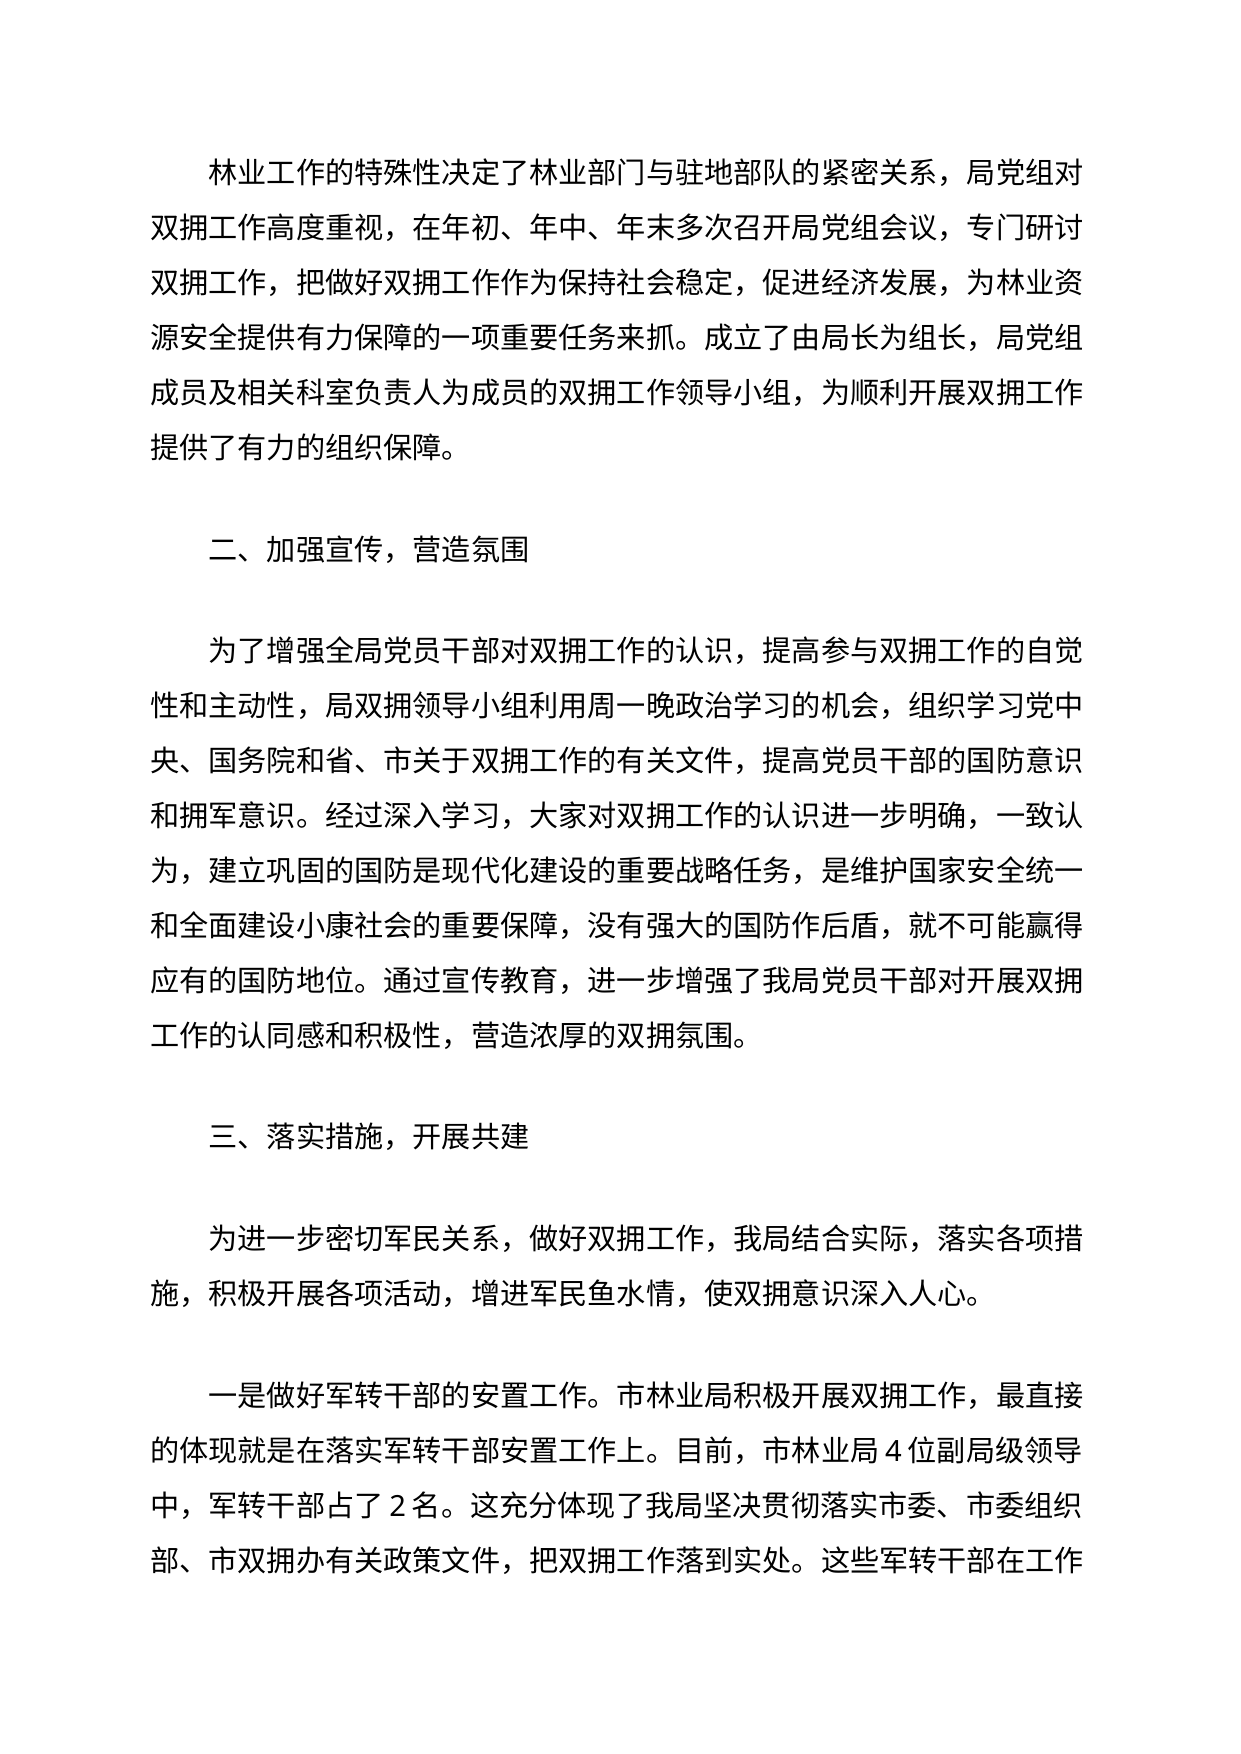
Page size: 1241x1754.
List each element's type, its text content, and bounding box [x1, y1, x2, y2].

text 为了增强全局党员干部对双拥工作的认识，提高参与双拥工作的自觉性和主动性，局双拥领导小组利用周一晚政治学习的机会，组织学习党中央、国务院和省、市关于双拥工作的有关文件，提高党员干部的国防意识和拥军意识。经过深入学习，大家对双拥工作的认识进一步明确，一致认为，建立巩固的国防是现代化建设的重要战略任务，是维护国家安全统一和全面建设小康社会的重要保障，没有强大的国防作后盾，就不可能赢得应有的国防地位。通过宣传教育，进一步增强了我局党员干部对开展双拥工作的认同感和积极性，营造浓厚的双拥氛围。 [150, 628, 1090, 1054]
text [150, 1372, 1090, 1580]
text 三、落实措施，开展共建 [150, 1114, 1090, 1156]
text 为进一步密切军民关系，做好双拥工作，我局结合实际，落实各项措施，积极开展各项活动，增进军民鱼水情，使双拥意识深入人心。 [150, 1216, 1090, 1313]
text 林业工作的特殊性决定了林业部门与驻地部队的紧密关系，局党组对双拥工作高度重视，在年初、年中、年末多次召开局党组会议，专门研讨双拥工作，把做好双拥工作作为保持社会稳定，促进经济发展，为林业资源安全提供有力保障的一项重要任务来抓。成立了由局长为组长，局党组成员及相关科室负责人为成员的双拥工作领导小组，为顺利开展双拥工作提供了有力的组织保障。 [150, 150, 1090, 467]
text 二、加强宣传，营造氛围 [150, 526, 1090, 568]
